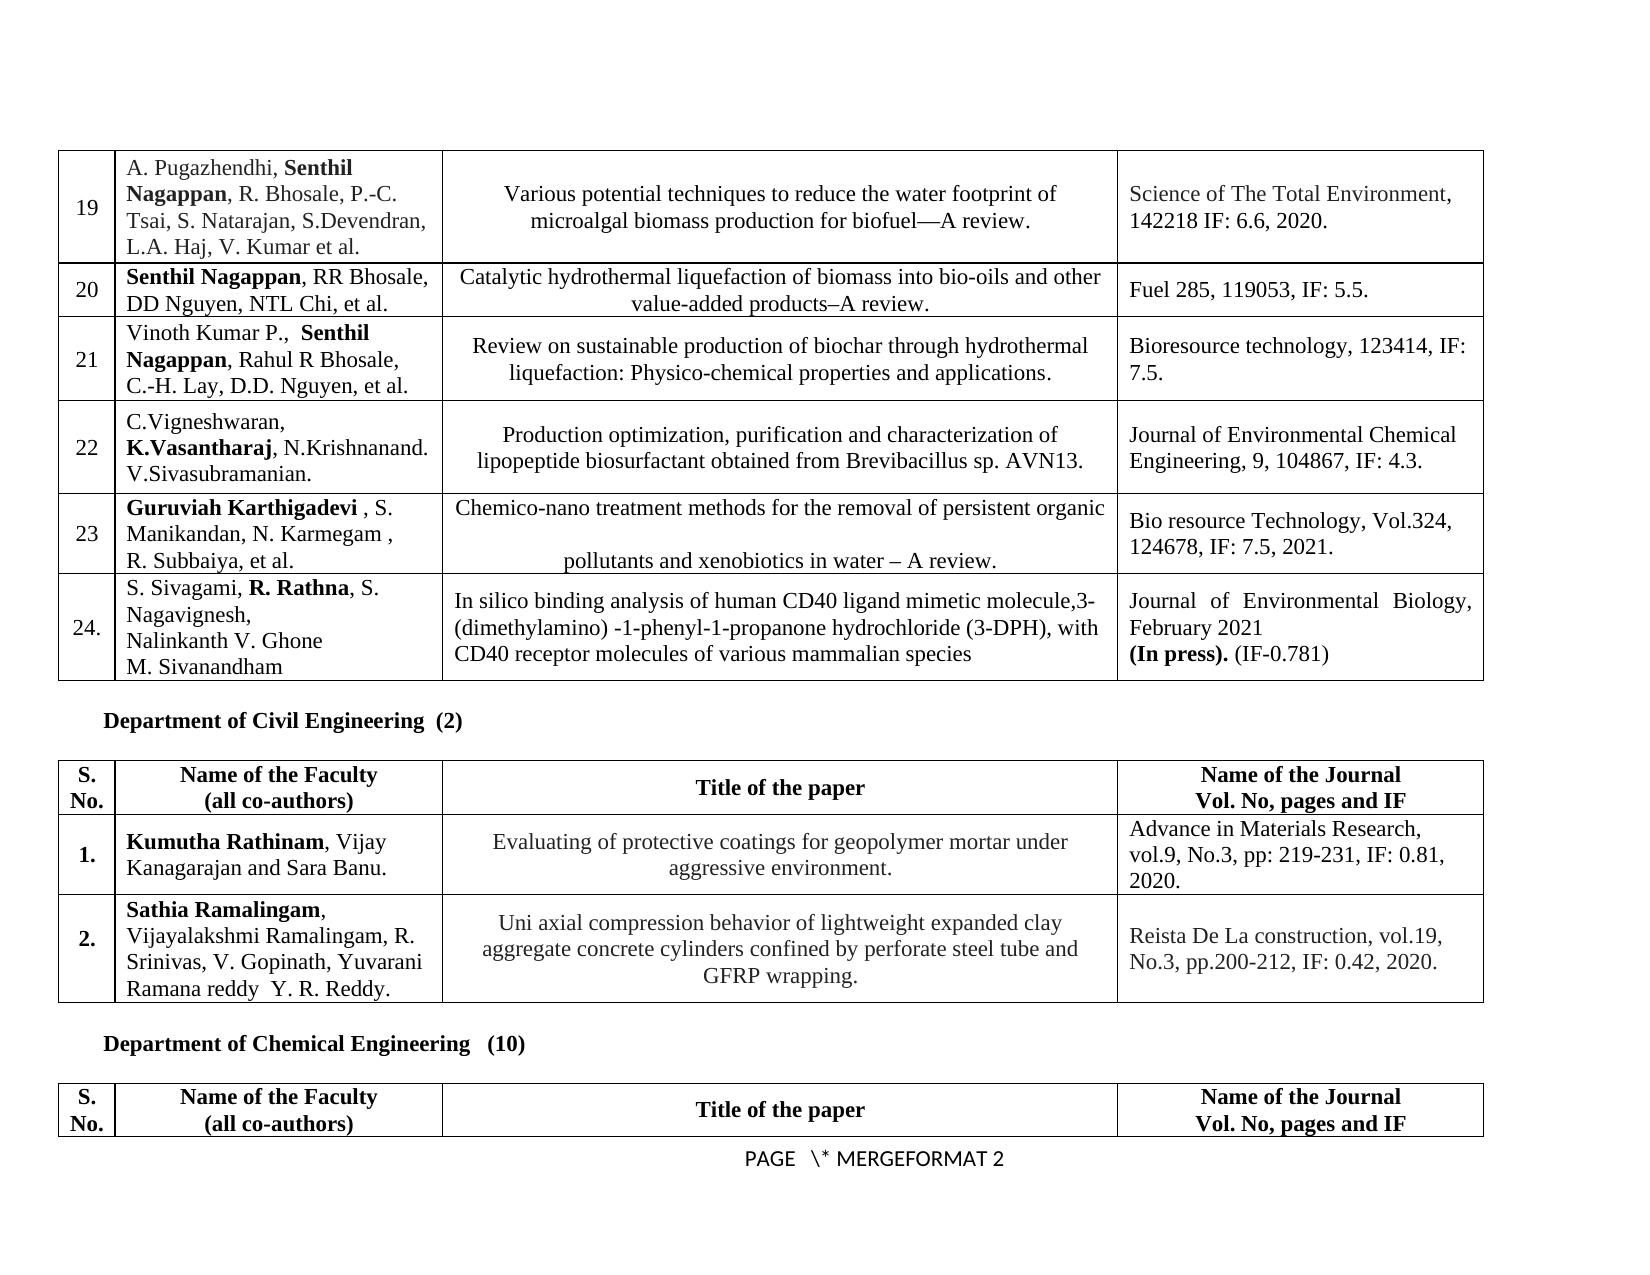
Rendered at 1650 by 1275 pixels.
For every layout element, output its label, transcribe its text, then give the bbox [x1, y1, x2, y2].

table_cell Catalytic hydrothermal liquefaction of biomass into bio-oils and other value-added products–A review. [443, 264, 1117, 316]
table_cell Science of The Total Environment, 142218 IF: 6.6, 2020. [1118, 151, 1483, 262]
table_cell Uni axial compression behavior of lightweight expanded clay aggregate concrete cylinders confined by perforate steel tube and GFRP wrapping. [443, 895, 1117, 1002]
table_header Name of the Faculty (all co-authors) [116, 761, 442, 813]
table_cell Journal of Environmental Chemical Engineering, 9, 104867, IF: 4.3. [1118, 401, 1483, 493]
table_cell 20 [59, 264, 114, 316]
table_cell Chemico-nano treatment methods for the removal of persistent organic pollutants and xenobiotics in water – A review. [443, 494, 1117, 573]
table_cell Bio resource Technology, Vol.324, 124678, IF: 7.5, 2021. [1118, 494, 1483, 573]
table_cell C.Vigneshwaran, K.Vasantharaj, N.Krishnanand. V.Sivasubramanian. [116, 401, 442, 493]
table_cell Production optimization, purification and characterization of lipopeptide biosurfactant obtained from Brevibacillus sp. AVN13. [443, 401, 1117, 493]
table_cell 22 [59, 401, 114, 493]
table_cell Evaluating of protective coatings for geopolymer mortar under aggressive environment. [443, 815, 1117, 894]
table_cell Bioresource technology, 123414, IF: 7.5. [1118, 317, 1483, 400]
table_cell Journal of Environmental Biology, February 2021 (In press). (IF-0.781) [1118, 574, 1483, 680]
table_cell 19 [59, 151, 114, 262]
table_cell 21 [59, 317, 114, 400]
table_cell In silico binding analysis of human CD40 ligand mimetic molecule,3-(dimethylamino) -1-phenyl-1-propanone hydrochloride (3-DPH), with CD40 receptor molecules of various mammalian species [443, 574, 1117, 680]
table_cell 23 [59, 494, 114, 573]
table_cell Vinoth Kumar P., Senthil Nagappan, Rahul R Bhosale, C.-H. Lay, D.D. Nguyen, et al. [116, 317, 442, 400]
table_header Title of the paper [443, 1084, 1117, 1136]
table_cell Kumutha Rathinam, Vijay Kanagarajan and Sara Banu. [116, 815, 442, 894]
table_cell Review on sustainable production of biochar through hydrothermal liquefaction: Physico-chemical properties and applications. [443, 317, 1117, 400]
table_cell Various potential techniques to reduce the water footprint of microalgal biomass production for biofuel—A review. [443, 151, 1117, 262]
table_cell 2. [59, 895, 114, 1002]
text Department of Civil Engineering (2) [103, 707, 1594, 733]
text Department of Chemical Engineering (10) [103, 1030, 1594, 1056]
table_cell 24. [59, 574, 114, 680]
table_header S.No. [59, 761, 114, 813]
table_header Title of the paper [443, 761, 1117, 813]
table_cell Reista De La construction, vol.19, No.3, pp.200-212, IF: 0.42, 2020. [1118, 895, 1483, 1002]
table_cell A. Pugazhendhi, Senthil Nagappan, R. Bhosale, P.-C. Tsai, S. Natarajan, S.Devendran, L.A. Haj, V. Kumar et al. [116, 151, 442, 262]
table_cell Guruviah Karthigadevi , S. Manikandan, N. Karmegam , R. Subbaiya, et al. [116, 494, 442, 573]
table_cell Sathia Ramalingam, Vijayalakshmi Ramalingam, R. Srinivas, V. Gopinath, Yuvarani Ramana reddy Y. R. Reddy. [116, 895, 442, 1002]
table_header Name of the Journal Vol. No, pages and IF [1118, 761, 1483, 813]
table_cell Senthil Nagappan, RR Bhosale, DD Nguyen, NTL Chi, et al. [116, 264, 442, 316]
table_cell S. Sivagami, R. Rathna, S. Nagavignesh, Nalinkanth V. Ghone M. Sivanandham [116, 574, 442, 680]
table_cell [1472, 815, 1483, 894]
table_header Name of the Faculty (all co-authors) [116, 1084, 442, 1136]
table_cell 1. [59, 815, 114, 894]
table_cell Fuel 285, 119053, IF: 5.5. [1118, 264, 1483, 316]
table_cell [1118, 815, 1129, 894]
table_header S.No. [59, 1084, 114, 1136]
table_header Name of the Journal Vol. No, pages and IF [1118, 1084, 1483, 1136]
